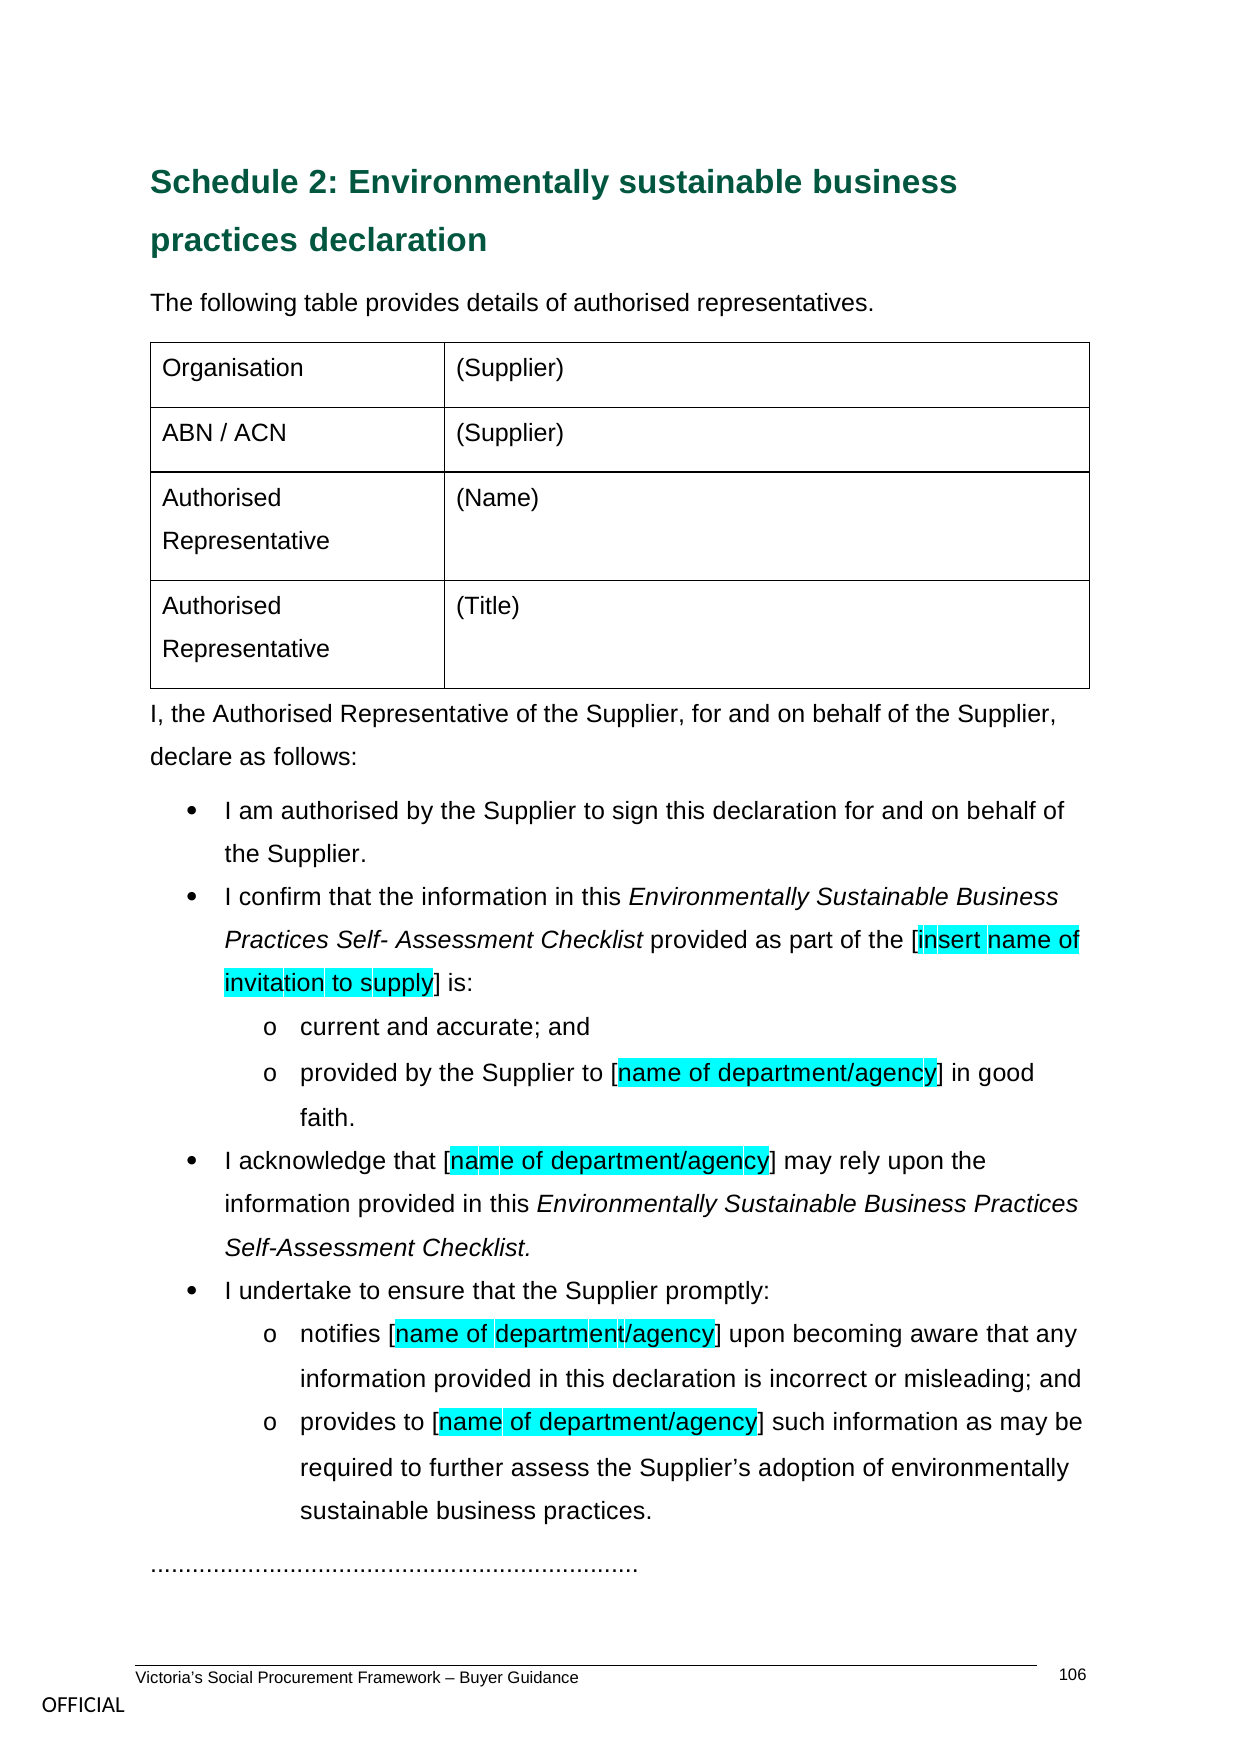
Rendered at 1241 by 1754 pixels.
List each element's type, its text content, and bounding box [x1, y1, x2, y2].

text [150, 1549, 1090, 1578]
table_cell (Supplier) [445, 408, 1089, 471]
text I, the Authorised Representative of the Supplier, for and on behalf of the Supplier, declare as follows: [150, 699, 1090, 771]
table_cell Authorised Representative [151, 473, 444, 579]
list provides to [name of department/agency] such information as may be required to further assess the Supplier’s adoption of environmentally sustainable business practices. [262, 1407, 1090, 1524]
table_cell (Name) [445, 473, 1089, 579]
text The following table provides details of authorised representatives. [150, 288, 1090, 317]
table_cell Authorised Representative [151, 581, 444, 687]
table_cell ABN / ACN [151, 408, 444, 471]
list provided by the Supplier to [name of department/agency] in good faith. [262, 1058, 1090, 1132]
list I am authorised by the Supplier to sign this declaration for and on behalf of the Supplier. [187, 796, 1090, 868]
subtitle Schedule 2: Environmentally sustainable business practices declaration [150, 162, 1090, 258]
table_header Organisation [151, 343, 444, 407]
list notifies [name of department/agency] upon becoming aware that any information provided in this declaration is incorrect or misleading; and [262, 1319, 1090, 1393]
list I acknowledge that [name of department/agency] may rely upon the information provided in this Environmentally Sustainable Business Practices Self-Assessment Checklist. [187, 1146, 1090, 1261]
table_cell (Title) [445, 581, 1089, 687]
table_header (Supplier) [445, 343, 1089, 407]
list I confirm that the information in this Environmentally Sustainable Business Practices Self- Assessment Checklist provided as part of the [insert name of invitation to supply] is: [187, 882, 1090, 997]
list I undertake to ensure that the Supplier promptly: [187, 1276, 1090, 1304]
list current and accurate; and [262, 1011, 1090, 1042]
